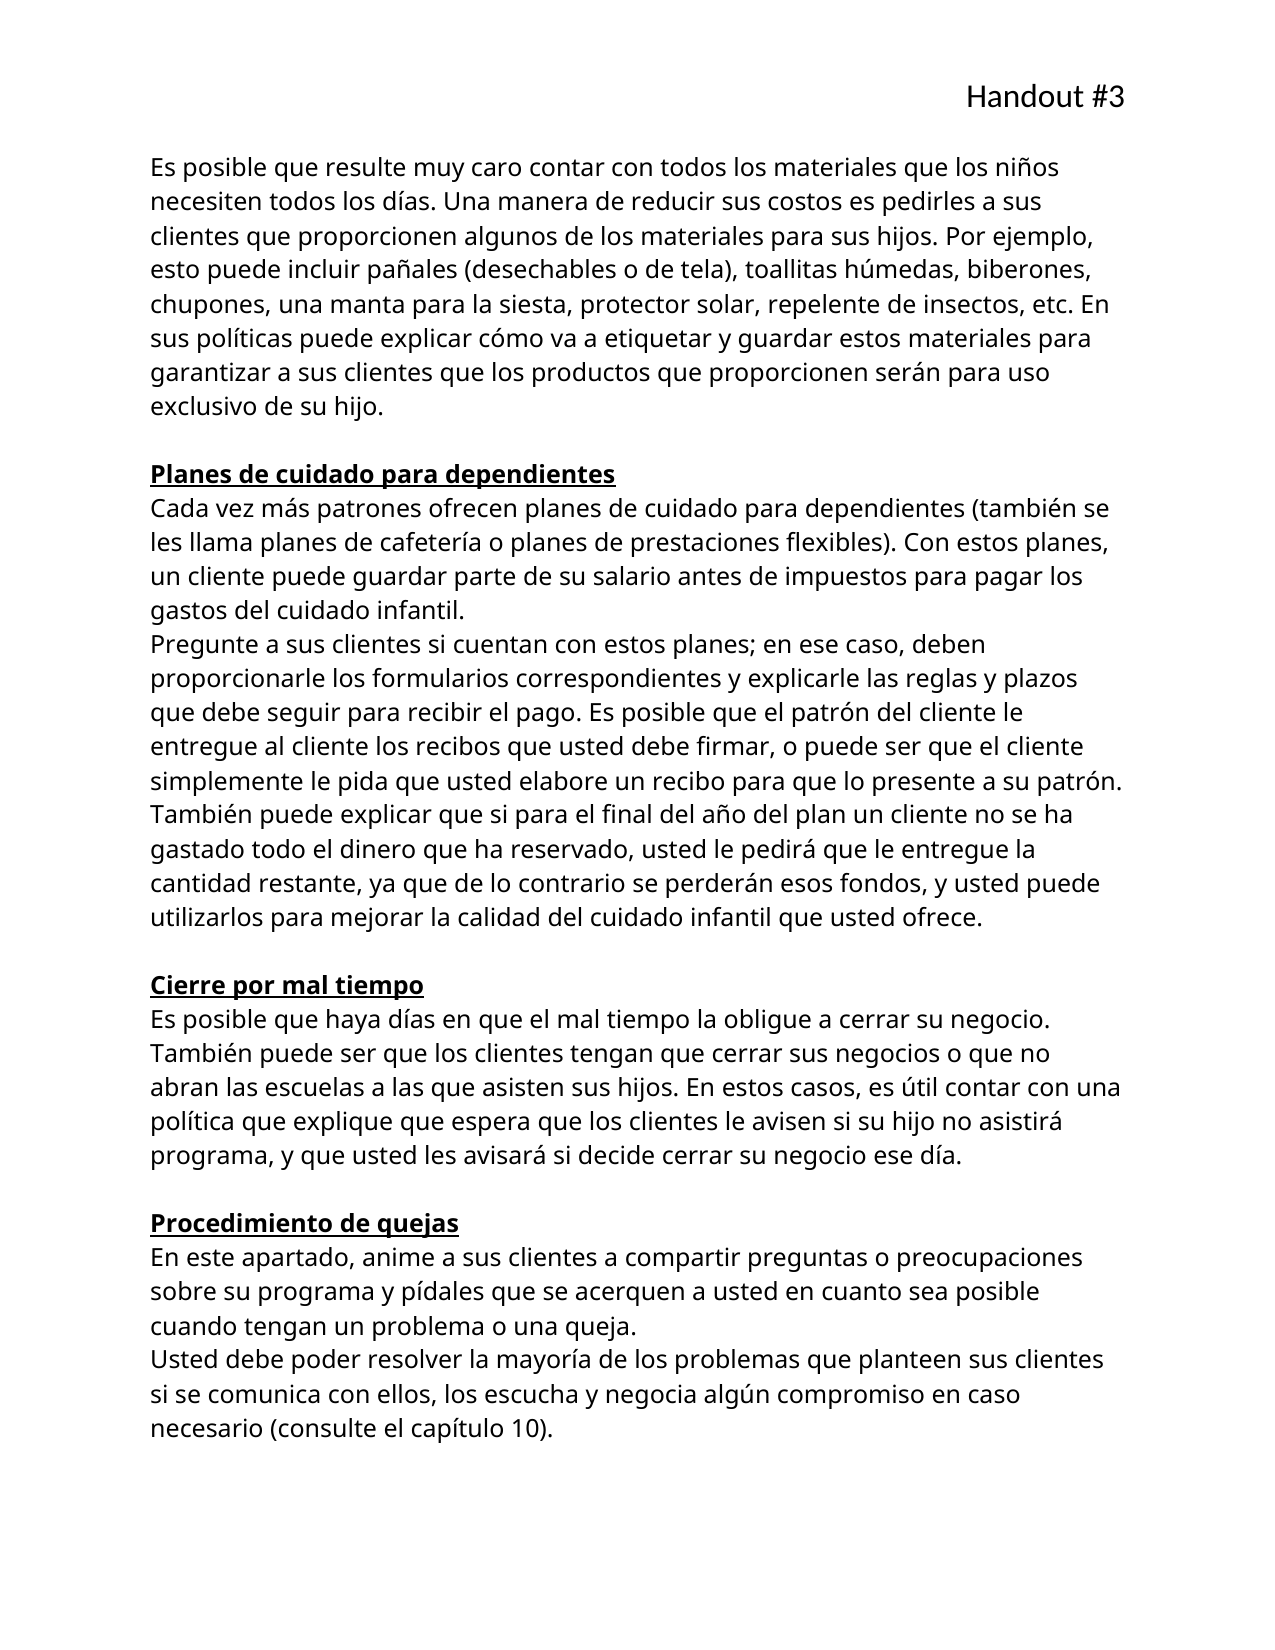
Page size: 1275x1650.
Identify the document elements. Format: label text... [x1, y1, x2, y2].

text En este apartado, anime a sus clientes a compartir preguntas o preocupaciones sobre su programa y pídales que se acerquen a usted en cuanto sea posible cuando tengan un problema o una queja. [150, 1240, 1125, 1342]
text Cada vez más patrones ofrecen planes de cuidado para dependientes (también se les llama planes de cafetería o planes de prestaciones flexibles). Con estos planes, un cliente puede guardar parte de su salario antes de impuestos para pagar los gastos del cuidado infantil. [150, 491, 1125, 627]
text Usted debe poder resolver la mayoría de los problemas que planteen sus clientes si se comunica con ellos, los escucha y negocia algún compromiso en caso necesario (consulte el capítulo 10). [150, 1342, 1125, 1444]
text Es posible que resulte muy caro contar con todos los materiales que los niños necesiten todos los días. Una manera de reducir sus costos es pedirles a sus clientes que proporcionen algunos de los materiales para sus hijos. Por ejemplo, esto puede incluir pañales (desechables o de tela), toallitas húmedas, biberones, chupones, una manta para la siesta, protector solar, repelente de insectos, etc. En sus políticas puede explicar cómo va a etiquetar y guardar estos materiales para garantizar a sus clientes que los productos que proporcionen serán para uso exclusivo de su hijo. [150, 150, 1125, 422]
text Planes de cuidado para dependientes [150, 457, 1125, 491]
text Pregunte a sus clientes si cuentan con estos planes; en ese caso, deben proporcionarle los formularios correspondientes y explicarle las reglas y plazos que debe seguir para recibir el pago. Es posible que el patrón del cliente le entregue al cliente los recibos que usted debe firmar, o puede ser que el cliente simplemente le pida que usted elabore un recibo para que lo presente a su patrón. [150, 627, 1125, 797]
text Procedimiento de quejas [150, 1206, 1125, 1240]
text También puede explicar que si para el final del año del plan un cliente no se ha gastado todo el dinero que ha reservado, usted le pedirá que le entregue la cantidad restante, ya que de lo contrario se perderán esos fondos, y usted puede utilizarlos para mejorar la calidad del cuidado infantil que usted ofrece. [150, 797, 1125, 933]
text Cierre por mal tiempo [150, 967, 1125, 1002]
text Es posible que haya días en que el mal tiempo la obligue a cerrar su negocio. También puede ser que los clientes tengan que cerrar sus negocios o que no abran las escuelas a las que asisten sus hijos. En estos casos, es útil contar con una política que explique que espera que los clientes le avisen si su hijo no asistirá programa, y que usted les avisará si decide cerrar su negocio ese día. [150, 1002, 1125, 1172]
